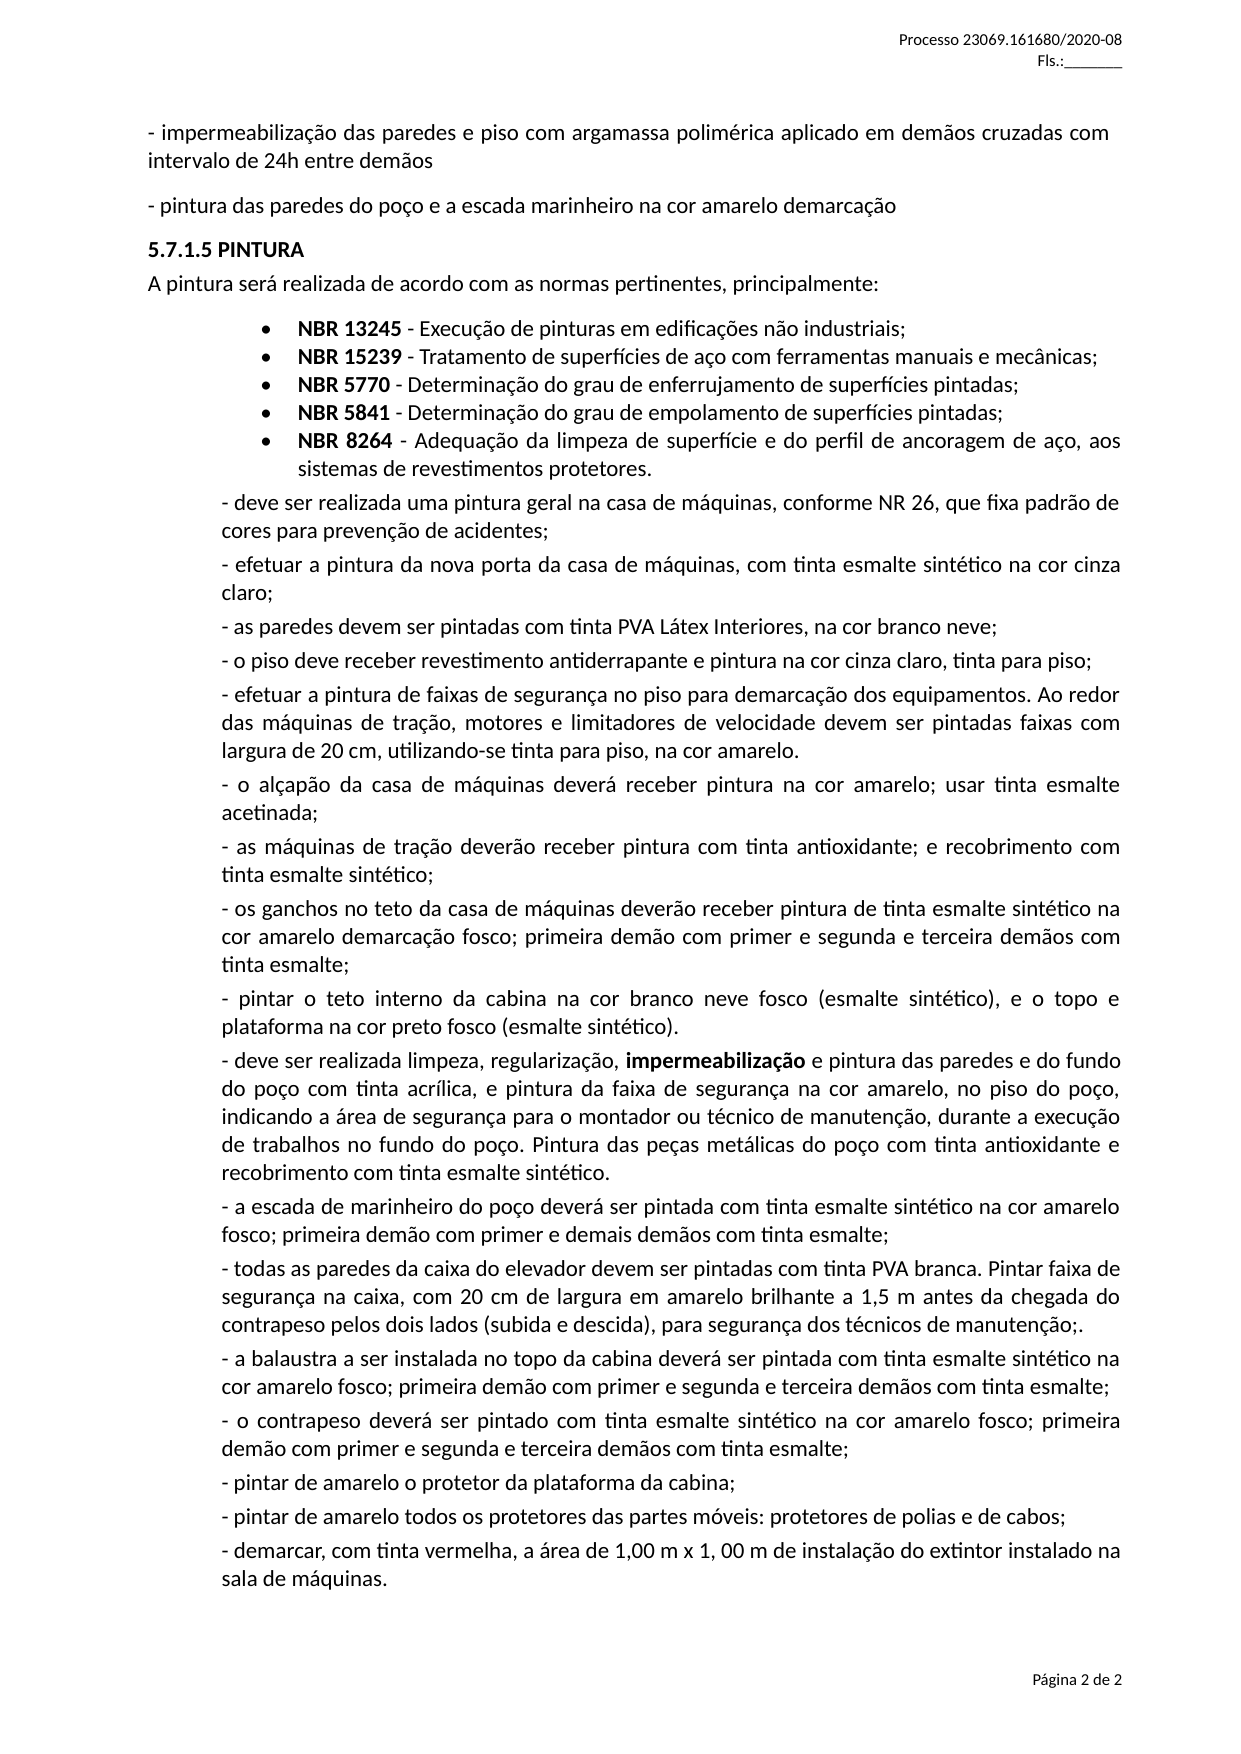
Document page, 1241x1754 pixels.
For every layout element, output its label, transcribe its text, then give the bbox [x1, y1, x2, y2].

list NBR 8264 - Adequação da limpeza de superfície e do perfil de ancoragem de aço, aos sistemas de revestimentos protetores. [260, 426, 1122, 482]
text - as máquinas de tração deverão receber pintura com tinta antioxidante; e recobrimento com tinta esmalte sintético; [221, 832, 1122, 888]
text - o contrapeso deverá ser pintado com tinta esmalte sintético na cor amarelo fosco; primeira demão com primer e segunda e terceira demãos com tinta esmalte; [221, 1406, 1122, 1462]
list NBR 5841 - Determinação do grau de empolamento de superfícies pintadas; [260, 398, 1122, 426]
text - deve ser realizada limpeza, regularização, impermeabilização e pintura das paredes e do fundo do poço com tinta acrílica, e pintura da faixa de segurança na cor amarelo, no piso do poço, indicando a área de segurança para o montador ou técnico de manutenção, durante a execução de trabalhos no fundo do poço. Pintura das peças metálicas do poço com tinta antioxidante e recobrimento com tinta esmalte sintético. [221, 1046, 1122, 1186]
text - impermeabilização das paredes e piso com argamassa polimérica aplicado em demãos cruzadas com intervalo de 24h entre demãos [148, 118, 1112, 174]
text - os ganchos no teto da casa de máquinas deverão receber pintura de tinta esmalte sintético na cor amarelo demarcação fosco; primeira demão com primer e segunda e terceira demãos com tinta esmalte; [221, 894, 1122, 978]
text - demarcar, com tinta vermelha, a área de 1,00 m x 1, 00 m de instalação do extintor instalado na sala de máquinas. [221, 1536, 1122, 1592]
text - pintar de amarelo o protetor da plataforma da cabina; [221, 1468, 1122, 1496]
text - efetuar a pintura de faixas de segurança no piso para demarcação dos equipamentos. Ao redor das máquinas de tração, motores e limitadores de velocidade devem ser pintadas faixas com largura de 20 cm, utilizando-se tinta para piso, na cor amarelo. [221, 680, 1122, 764]
list NBR 15239 - Tratamento de superfícies de aço com ferramentas manuais e mecânicas; [260, 342, 1122, 370]
text - pintura das paredes do poço e a escada marinheiro na cor amarelo demarcação [148, 191, 1112, 219]
list NBR 5770 - Determinação do grau de enferrujamento de superfícies pintadas; [260, 370, 1122, 398]
text - deve ser realizada uma pintura geral na casa de máquinas, conforme NR 26, que fixa padrão de cores para prevenção de acidentes; [221, 488, 1122, 544]
text - o alçapão da casa de máquinas deverá receber pintura na cor amarelo; usar tinta esmalte acetinada; [221, 770, 1122, 826]
text - efetuar a pintura da nova porta da casa de máquinas, com tinta esmalte sintético na cor cinza claro; [221, 550, 1122, 606]
text - o piso deve receber revestimento antiderrapante e pintura na cor cinza claro, tinta para piso; [221, 646, 1122, 674]
text 5.7.1.5 PINTURA [148, 236, 1122, 263]
text - todas as paredes da caixa do elevador devem ser pintadas com tinta PVA branca. Pintar faixa de segurança na caixa, com 20 cm de largura em amarelo brilhante a 1,5 m antes da chegada do contrapeso pelos dois lados (subida e descida), para segurança dos técnicos de manutenção;. [221, 1254, 1122, 1338]
text - pintar o teto interno da cabina na cor branco neve fosco (esmalte sintético), e o topo e plataforma na cor preto fosco (esmalte sintético). [221, 984, 1122, 1040]
text - a escada de marinheiro do poço deverá ser pintada com tinta esmalte sintético na cor amarelo fosco; primeira demão com primer e demais demãos com tinta esmalte; [221, 1192, 1122, 1248]
list NBR 13245 - Execução de pinturas em edificações não industriais; [260, 314, 1122, 342]
text A pintura será realizada de acordo com as normas pertinentes, principalmente: [148, 269, 1112, 297]
text - pintar de amarelo todos os protetores das partes móveis: protetores de polias e de cabos; [221, 1502, 1122, 1530]
text - a balaustra a ser instalada no topo da cabina deverá ser pintada com tinta esmalte sintético na cor amarelo fosco; primeira demão com primer e segunda e terceira demãos com tinta esmalte; [221, 1344, 1122, 1400]
text - as paredes devem ser pintadas com tinta PVA Látex Interiores, na cor branco neve; [221, 612, 1122, 640]
